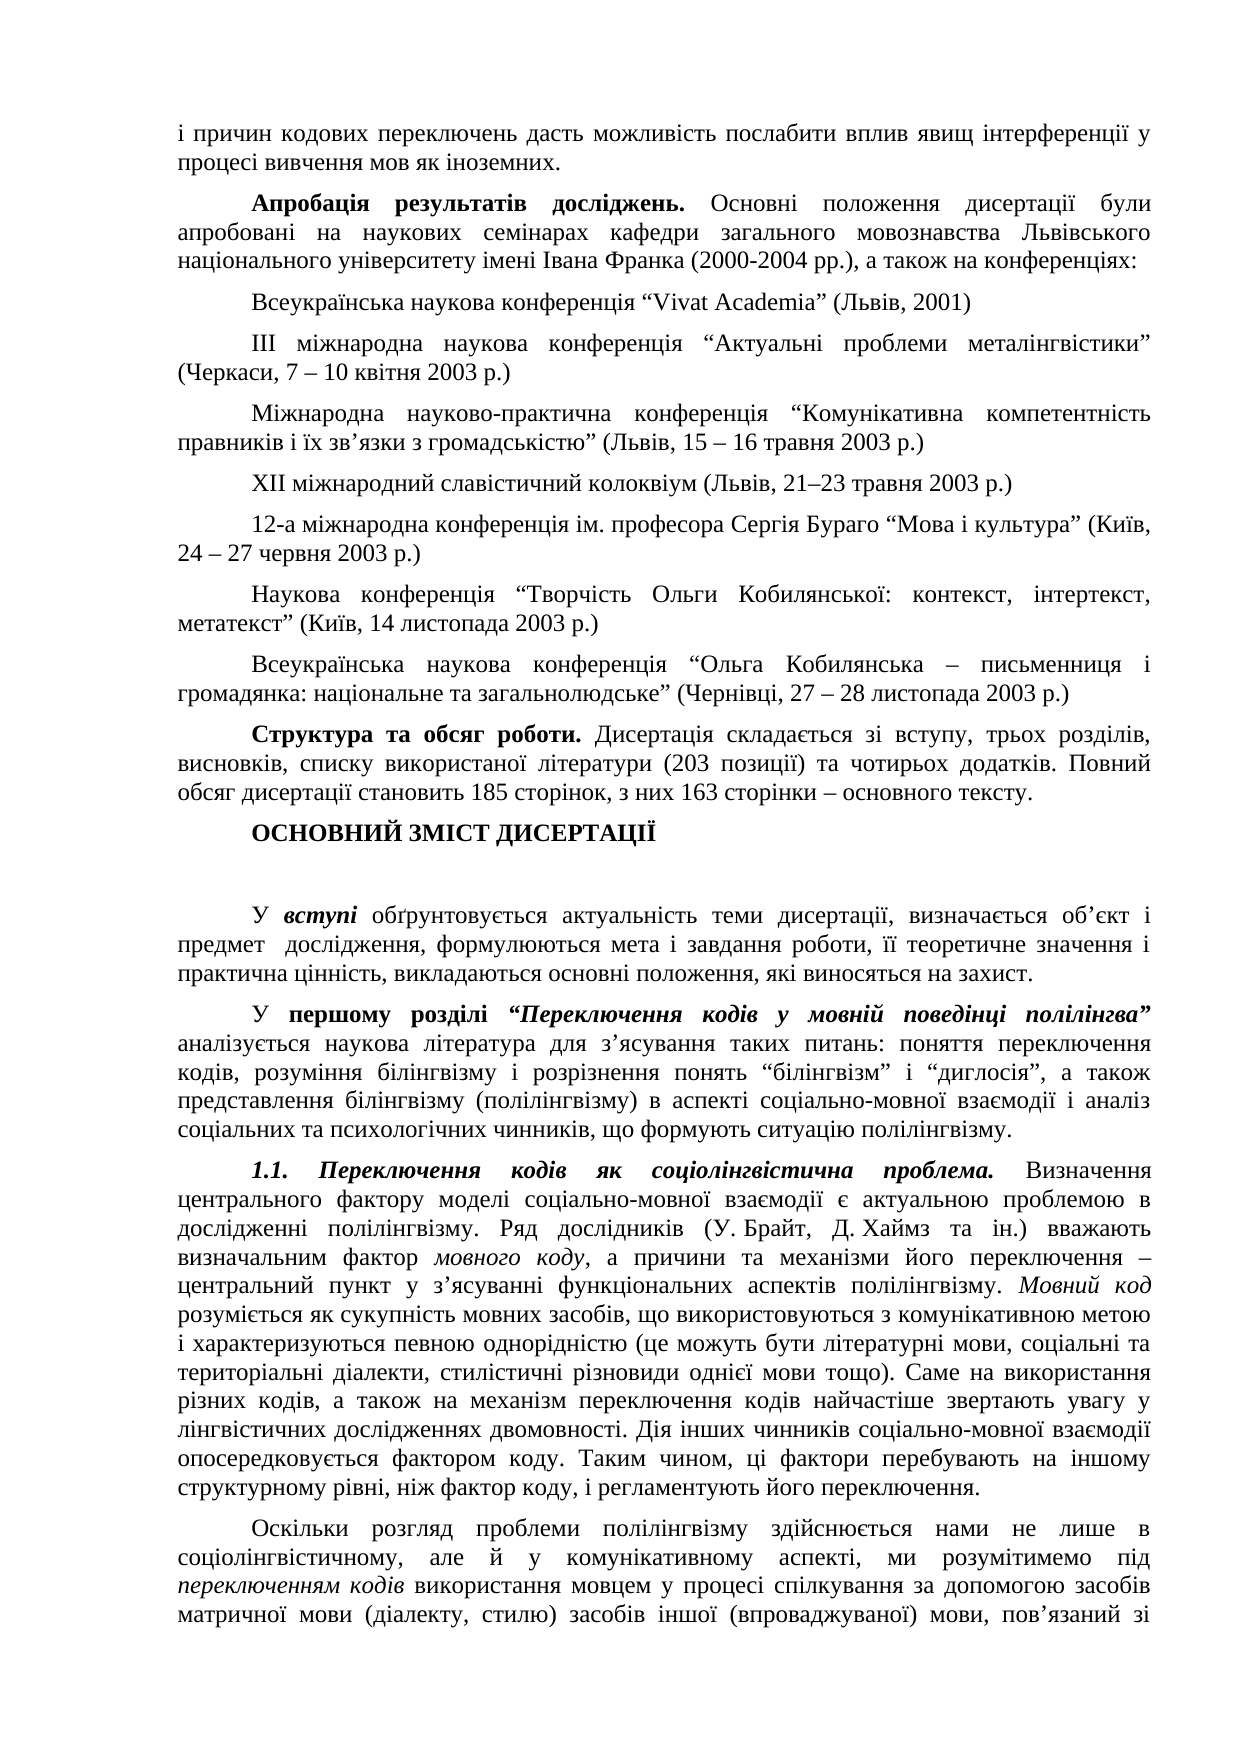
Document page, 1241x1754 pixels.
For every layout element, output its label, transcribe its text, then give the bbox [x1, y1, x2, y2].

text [177, 118, 1152, 176]
text Наукова конференція “Творчість Ольги Кобилянської: контекст, інтертекст, метатекст” (Київ, 14 листопада 2003 р.) [177, 579, 1152, 637]
text ІІІ міжнародна наукова конференція “Актуальні проблеми металінгвістики” (Черкаси, 7 – 10 квітня 2003 р.) [177, 328, 1152, 386]
text Апробація результатів досліджень. Основні положення дисертації були апробовані на наукових семінарах кафедри загального мовознавства Львівського національного університету імені Івана Франка (2000-2004 рр.), а також на конференціях: [177, 188, 1152, 274]
text Структура та обсяг роботи. Дисертація складається зі вступу, трьох розділів, висновків, списку використаної літератури (203 позиції) та чотирьох додатків. Повний обсяг дисертації становить 185 сторінок, з них 163 сторінки – основного тексту. [177, 719, 1152, 806]
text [177, 1513, 1152, 1628]
text ОСНОВНИЙ ЗМІСТ ДИСЕРТАЦІЇ [177, 818, 1152, 847]
text У вступі обґрунтовується актуальність теми дисертації, визначається об’єкт і предмет дослідження, формулюються мета і завдання роботи, її теоретичне значення і практична цінність, викладаються основні положення, які виносяться на захист. [177, 901, 1152, 987]
text Всеукраїнська наукова конференція “Vivat Academia” (Львів, 2001) [177, 287, 1152, 316]
text Міжнародна науково-практична конференція “Комунікативна компетентність правників і їх зв’язки з громадськістю” (Львів, 15 – 16 травня 2003 р.) [177, 398, 1152, 456]
text У першому розділі “Переключення кодів у мовній поведінці полілінгва” аналізується наукова література для з’ясування таких питань: поняття переключення кодів, розуміння білінгвізму і розрізнення понять “білінгвізм” і “диглосія”, а також представлення білінгвізму (полілінгвізму) в аспекті соціально-мовної взаємодії і аналіз соціальних та психологічних чинників, що формують ситуацію полілінгвізму. [177, 999, 1152, 1143]
text Всеукраїнська наукова конференція “Ольга Кобилянська – письменниця і громадянка: національне та загальнолюдське” (Чернівці, 27 – 28 листопада 2003 р.) [177, 649, 1152, 707]
text ХІІ міжнародний славістичний колоквіум (Львів, 21–23 травня 2003 р.) [177, 468, 1152, 497]
text 12-а міжнародна конференція ім. професора Сергія Бураго “Мова і культура” (Київ, 24 – 27 червня 2003 р.) [177, 509, 1152, 567]
text 1.1. Переключення кодів як соціолінгвістична проблема. Визначення центрального фактору моделі соціально-мовної взаємодії є актуальною проблемою в дослідженні полілінгвізму. Ряд дослідників (У. Брайт, Д. Хаймз та ін.) вважають визначальним фактор мовного коду, а причини та механізми його переключення – центральний пункт у з’ясуванні функціональних аспектів полілінгвізму. Мовний код розуміється як сукупність мовних засобів, що використовуються з комунікативною метою і характеризуються певною однорідністю (це можуть бути літературні мови, соціальні та територіальні діалекти, стилістичні різновиди однієї мови тощо). Саме на використання різних кодів, а також на механізм переключення кодів найчастіше звертають увагу у лінгвістичних дослідженнях двомовності. Дія інших чинників соціально-мовної взаємодії опосередковується фактором коду. Таким чином, ці фактори перебувають на іншому структурному рівні, ніж фактор коду, і регламентують його переключення. [177, 1156, 1152, 1501]
